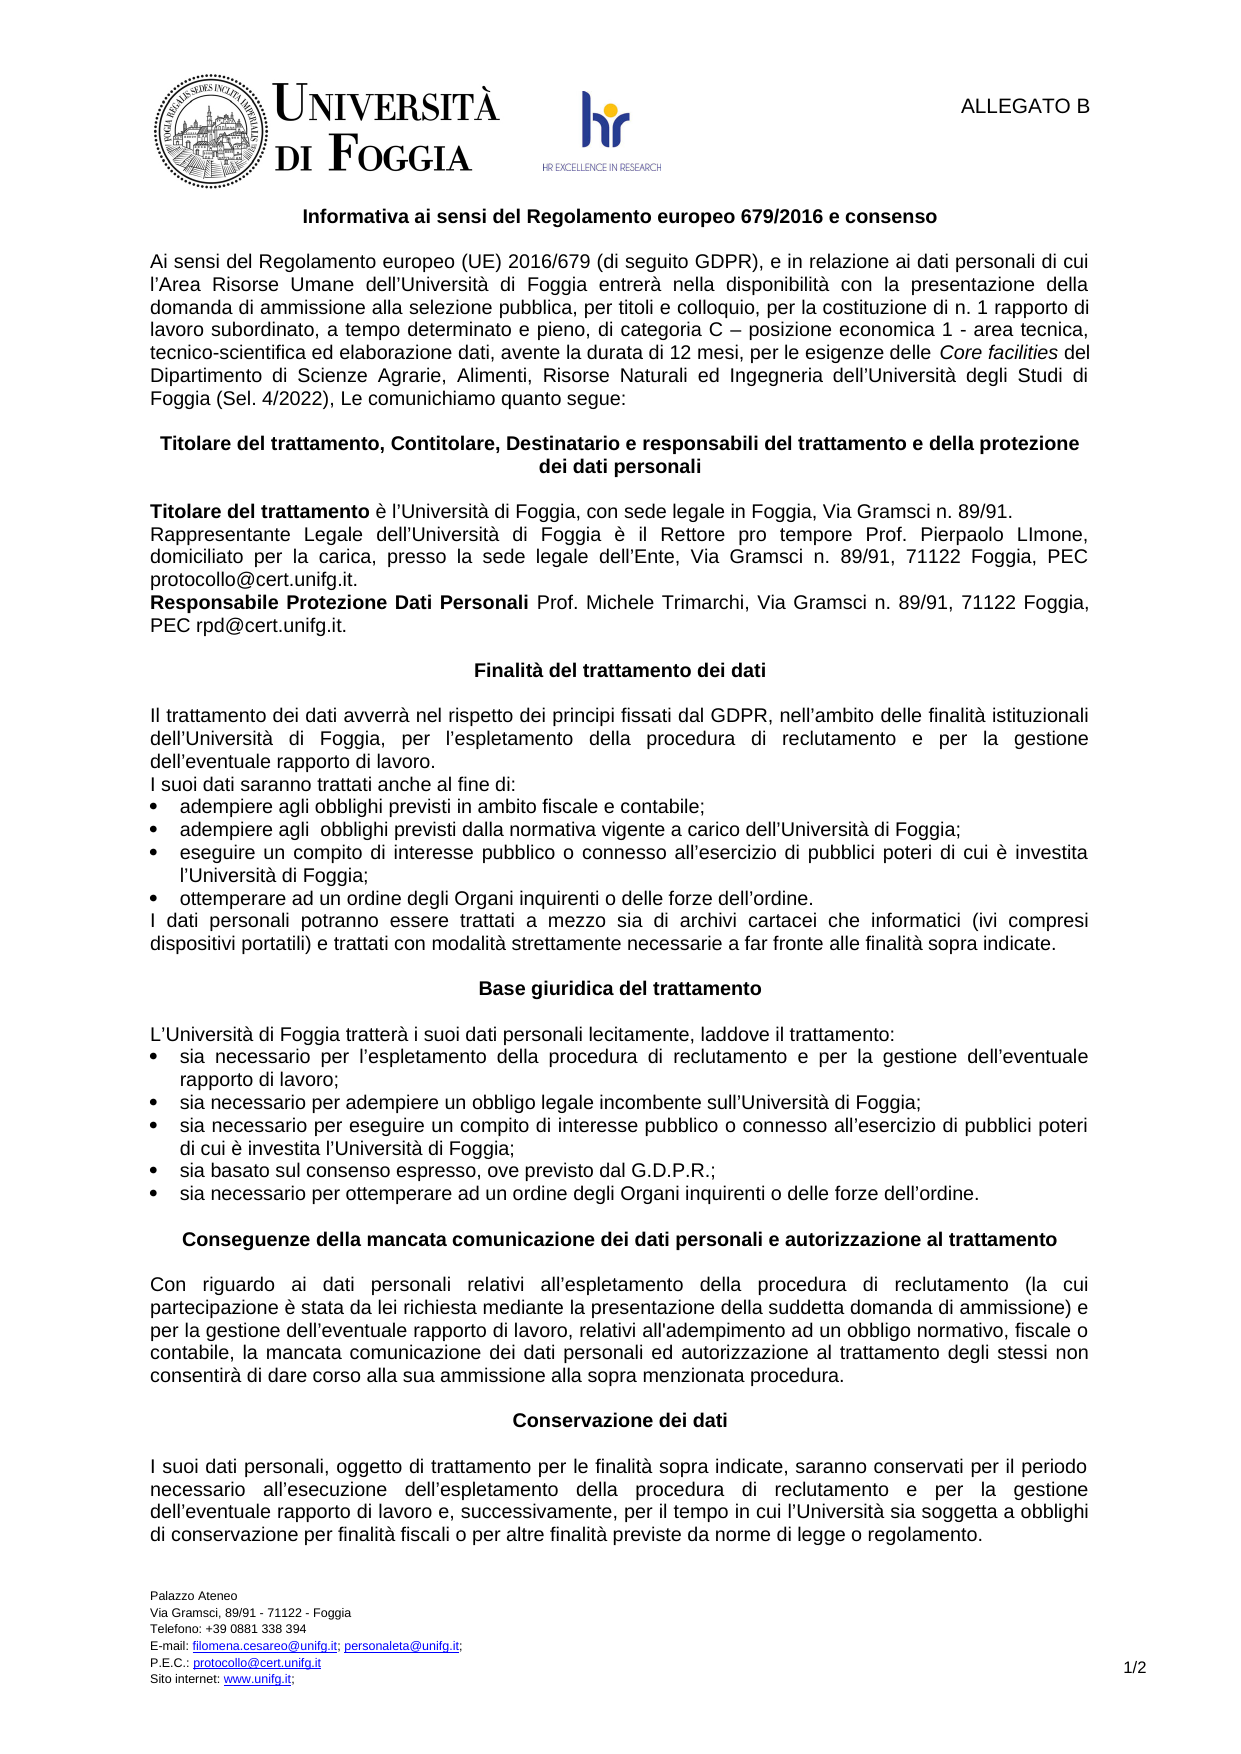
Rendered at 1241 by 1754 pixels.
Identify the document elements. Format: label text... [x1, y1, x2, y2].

text Conseguenze della mancata comunicazione dei dati personali e autorizzazione al trattamento [150, 1228, 1090, 1250]
text Ai sensi del Regolamento europeo (UE) 2016/679 (di seguito GDPR), e in relazione ai dati personali di cui l’Area Risorse Umane dell’Università di Foggia entrerà nella disponibilità con la presentazione della domanda di ammissione alla selezione pubblica, per titoli e colloquio, per la costituzione di n. 1 rapporto di lavoro subordinato, a tempo determinato e pieno, di categoria C – posizione economica 1 - area tecnica, tecnico-scientifica ed elaborazione dati, avente la durata di 12 mesi, per le esigenze delle Core facilities del Dipartimento di Scienze Agrarie, Alimenti, Risorse Naturali ed Ingegneria dell’Università degli Studi di Foggia (Sel. 4/2022), Le comunichiamo quanto segue: [150, 250, 1090, 409]
text Titolare del trattamento, Contitolare, Destinatario e responsabili del trattamento e della protezione dei dati personali [150, 432, 1090, 477]
text I suoi dati saranno trattati anche al fine di: [150, 772, 1090, 795]
list adempiere agli obblighi previsti dalla normativa vigente a carico dell’Università di Foggia; [150, 818, 1090, 841]
text Rappresentante Legale dell’Università di Foggia è il Rettore pro tempore Prof. Pierpaolo LImone, domiciliato per la carica, presso la sede legale dell’Ente, Via Gramsci n. 89/91, 71122 Foggia, PEC protocollo@cert.unifg.it. [150, 523, 1090, 591]
list adempiere agli obblighi previsti in ambito fiscale e contabile; [150, 795, 1090, 818]
list sia basato sul consenso espresso, ove previsto dal G.D.P.R.; [150, 1159, 1090, 1182]
text Conservazione dei dati [150, 1409, 1090, 1432]
list sia necessario per l’espletamento della procedura di reclutamento e per la gestione dell’eventuale rapporto di lavoro; [150, 1045, 1090, 1091]
list eseguire un compito di interesse pubblico o connesso all’esercizio di pubblici poteri di cui è investita l’Università di Foggia; [150, 841, 1090, 886]
text L’Università di Foggia tratterà i suoi dati personali lecitamente, laddove il trattamento: [150, 1023, 1090, 1045]
text Il trattamento dei dati avverrà nel rispetto dei principi fissati dal GDPR, nell’ambito delle finalità istituzionali dell’Università di Foggia, per l’espletamento della procedura di reclutamento e per la gestione dell’eventuale rapporto di lavoro. [150, 704, 1090, 772]
list ottemperare ad un ordine degli Organi inquirenti o delle forze dell’ordine. [150, 886, 1090, 909]
text Responsabile Protezione Dati Personali Prof. Michele Trimarchi, Via Gramsci n. 89/91, 71122 Foggia, PEC rpd@cert.unifg.it. [150, 591, 1090, 636]
text Base giuridica del trattamento [150, 977, 1090, 1000]
text Con riguardo ai dati personali relativi all’espletamento della procedura di reclutamento (la cui partecipazione è stata da lei richiesta mediante la presentazione della suddetta domanda di ammissione) e per la gestione dell’eventuale rapporto di lavoro, relativi all'adempimento ad un obbligo normativo, fiscale o contabile, la mancata comunicazione dei dati personali ed autorizzazione al trattamento degli stessi non consentirà di dare corso alla sua ammissione alla sopra menzionata procedura. [150, 1273, 1090, 1387]
text Titolare del trattamento è l’Università di Foggia, con sede legale in Foggia, Via Gramsci n. 89/91. [150, 500, 1090, 523]
list sia necessario per eseguire un compito di interesse pubblico o connesso all’esercizio di pubblici poteri di cui è investita l’Università di Foggia; [150, 1114, 1090, 1159]
picture [543, 91, 661, 171]
list sia necessario per adempiere un obbligo legale incombente sull’Università di Foggia; [150, 1091, 1090, 1114]
text Informativa ai sensi del Regolamento europeo 679/2016 e consenso [150, 205, 1090, 227]
text Finalità del trattamento dei dati [150, 659, 1090, 682]
text I suoi dati personali, oggetto di trattamento per le finalità sopra indicate, saranno conservati per il periodo necessario all’esecuzione dell’espletamento della procedura di reclutamento e per la gestione dell’eventuale rapporto di lavoro e, successivamente, per il tempo in cui l’Università sia soggetta a obblighi di conservazione per finalità fiscali o per altre finalità previste da norme di legge o regolamento. [150, 1455, 1090, 1546]
list sia necessario per ottemperare ad un ordine degli Organi inquirenti o delle forze dell’ordine. [150, 1182, 1090, 1205]
picture [150, 71, 506, 191]
text I dati personali potranno essere trattati a mezzo sia di archivi cartacei che informatici (ivi compresi dispositivi portatili) e trattati con modalità strettamente necessarie a far fronte alle finalità sopra indicate. [150, 909, 1090, 954]
